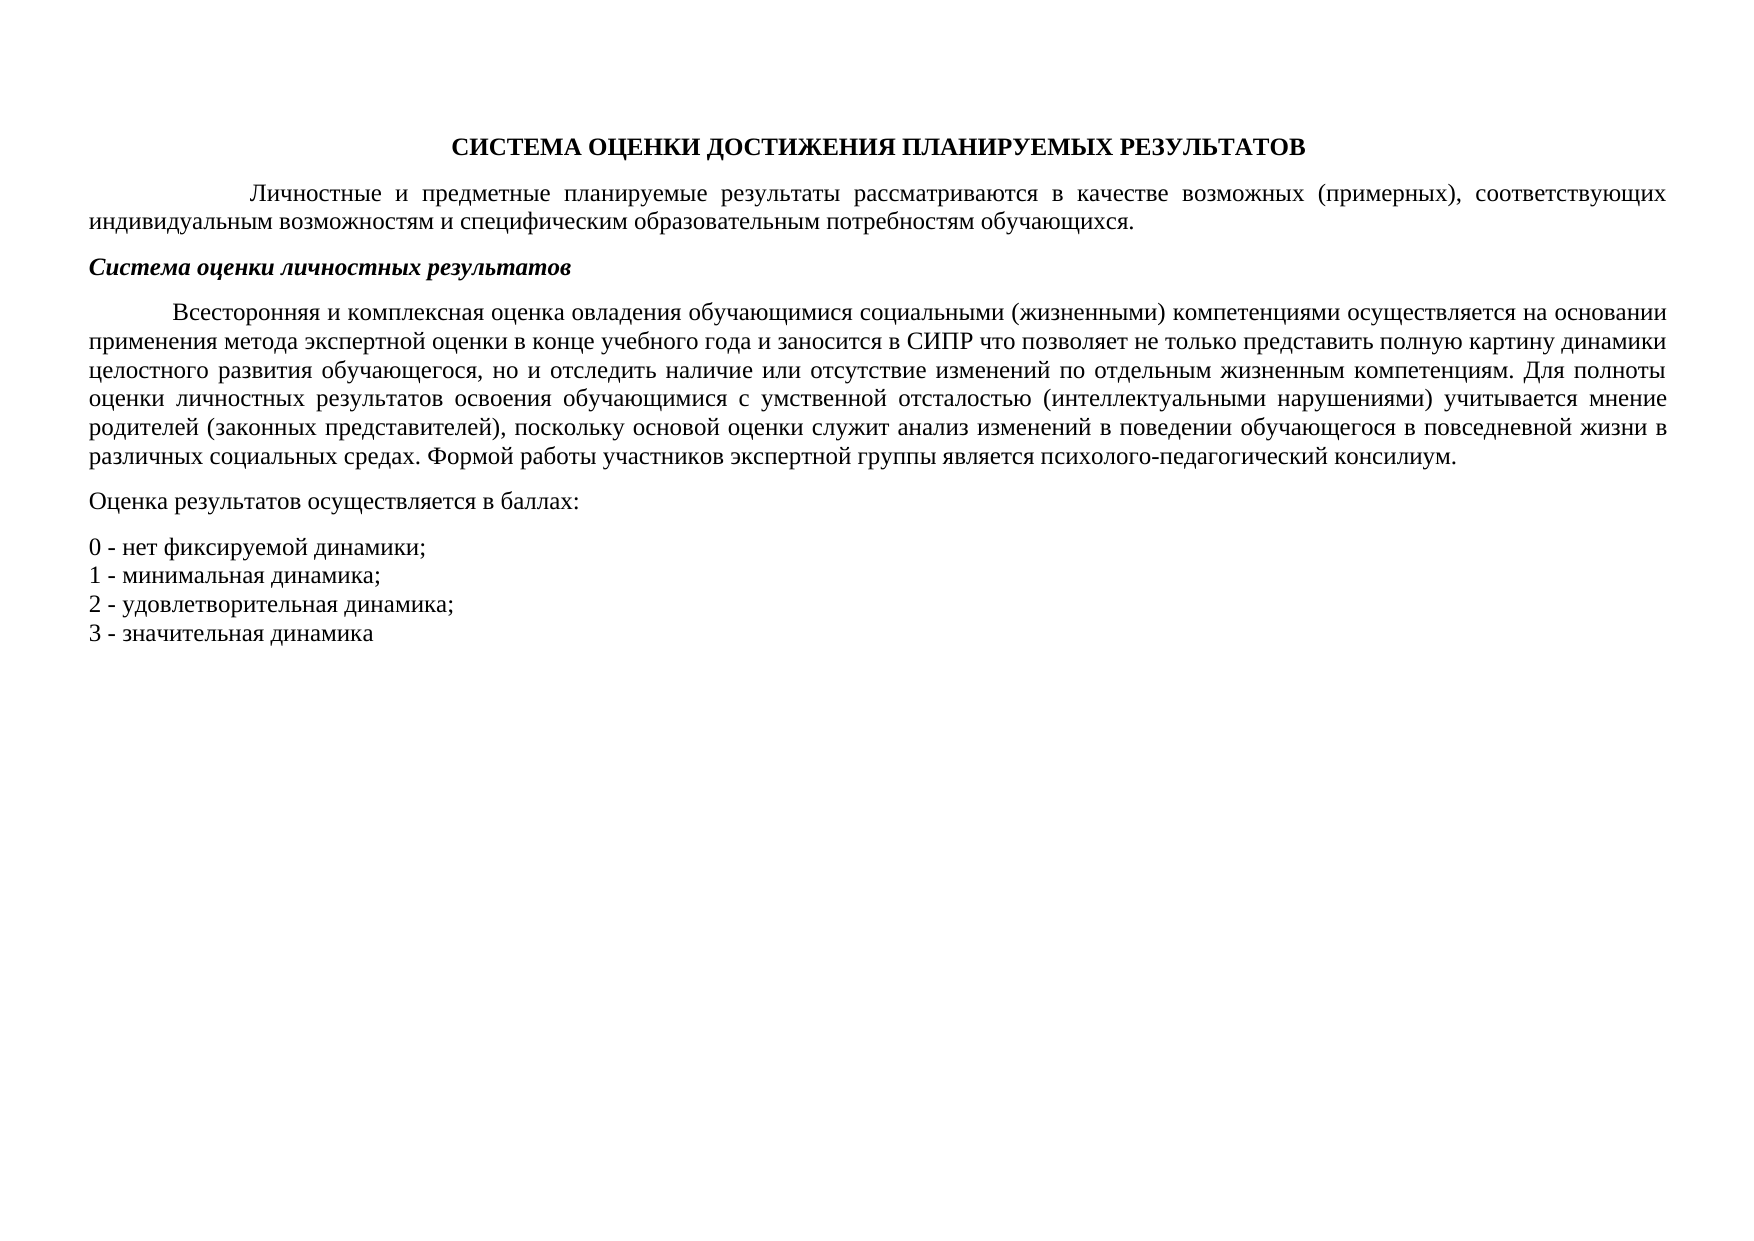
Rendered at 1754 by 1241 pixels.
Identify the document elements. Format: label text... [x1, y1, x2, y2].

text 2 - удовлетворительная динамика; [89, 589, 1668, 618]
text 1 - минимальная динамика; [89, 561, 1668, 589]
text Оценка результатов осуществляется в баллах: [89, 486, 1668, 515]
text 3 - значительная динамика [89, 618, 1668, 647]
text СИСТЕМА ОЦЕНКИ ДОСТИЖЕНИЯ ПЛАНИРУЕМЫХ РЕЗУЛЬТАТОВ [89, 132, 1668, 161]
text Личностные и предметные планируемые результаты рассматриваются в качестве возможных (примерных), соответствующих индивидуальным возможностям и специфическим образовательным потребностям обучающихся. [89, 178, 1668, 235]
text Система оценки личностных результатов [89, 252, 1668, 281]
text 0 - нет фиксируемой динамики; [89, 532, 1668, 561]
text Всесторонняя и комплексная оценка овладения обучающимися социальными (жизненными) компетенциями осуществляется на основании применения метода экспертной оценки в конце учебного года и заносится в СИПР что позволяет не только представить полную картину динамики целостного развития обучающегося, но и отследить наличие или отсутствие изменений по отдельным жизненным компетенциям. Для полноты оценки личностных результатов освоения обучающимися с умственной отсталостью (интеллектуальными нарушениями) учитывается мнение родителей (законных представителей), поскольку основой оценки служит анализ изменений в поведении обучающегося в повседневной жизни в различных социальных средах. Формой работы участников экспертной группы является психолого-педагогический консилиум. [89, 297, 1668, 470]
